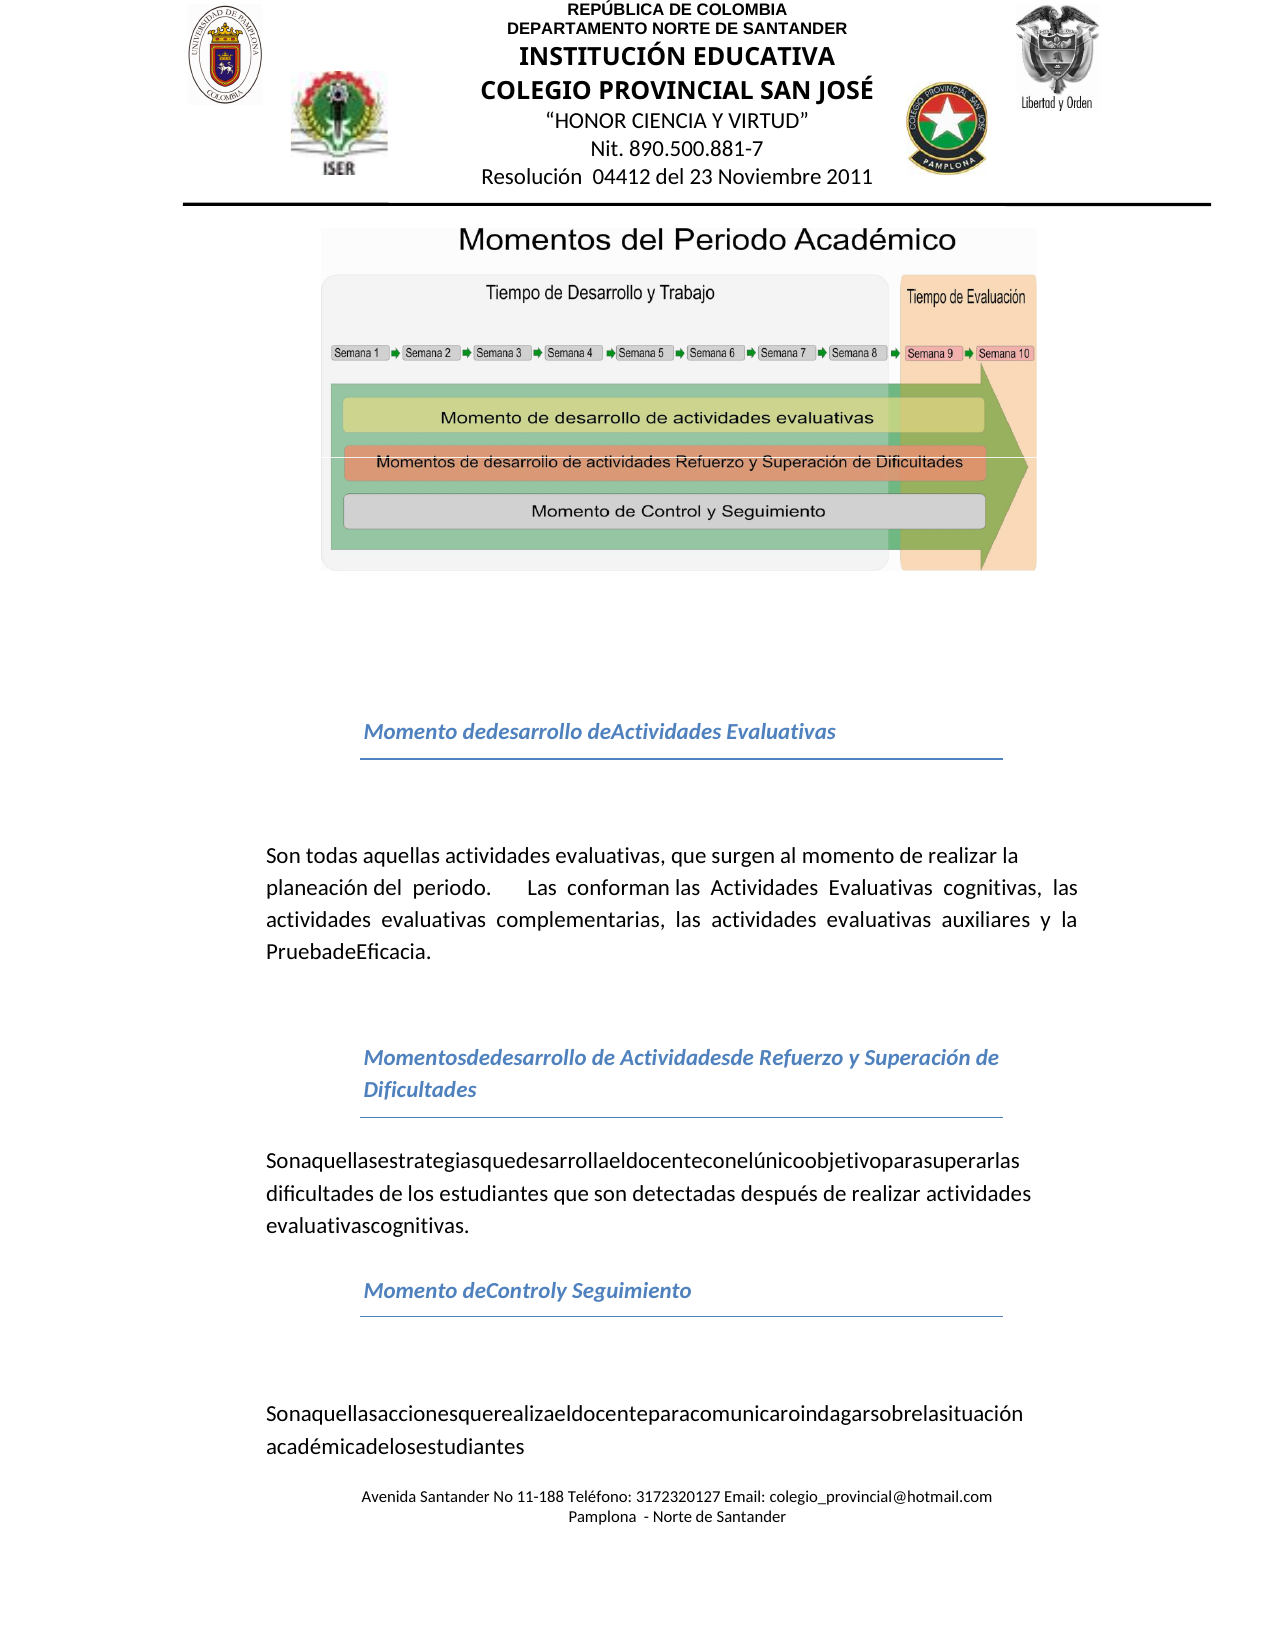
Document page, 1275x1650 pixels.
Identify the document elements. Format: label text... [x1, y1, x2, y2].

text Momentosdedesarrollo de Actividadesde Refuerzo y Superación de Dificultades [363, 1040, 1004, 1104]
text Momento dedesarrollo deActividades Evaluativas [363, 722, 1177, 745]
picture [290, 71, 388, 175]
text dificultades de los estudiantes que son detectadas después de realizar actividades evaluativascognitivas. [266, 1175, 1123, 1240]
text planeación del periodo. Las conforman las Actividades Evaluativas cognitivas, las actividades evaluativas complementarias, las actividades evaluativas auxiliares y la [266, 869, 1134, 934]
text Sonaquellasestrategiasquedesarrollaeldocenteconelúnicoobjetivoparasuperarlas [266, 1151, 1177, 1175]
text PruebadeEficacia. [266, 934, 1177, 966]
text Momento deControly Seguimiento [363, 1271, 1177, 1303]
picture [321, 228, 1037, 571]
picture [906, 81, 988, 175]
text Sonaquellasaccionesquerealizaeldocenteparacomunicaroindagarsobrelasituación [266, 1404, 1177, 1427]
text Son todas aquellas actividades evaluativas, que surgen al momento de realizar la [266, 846, 1177, 869]
picture [187, 4, 263, 105]
text académicadelosestudiantes [266, 1427, 1177, 1459]
